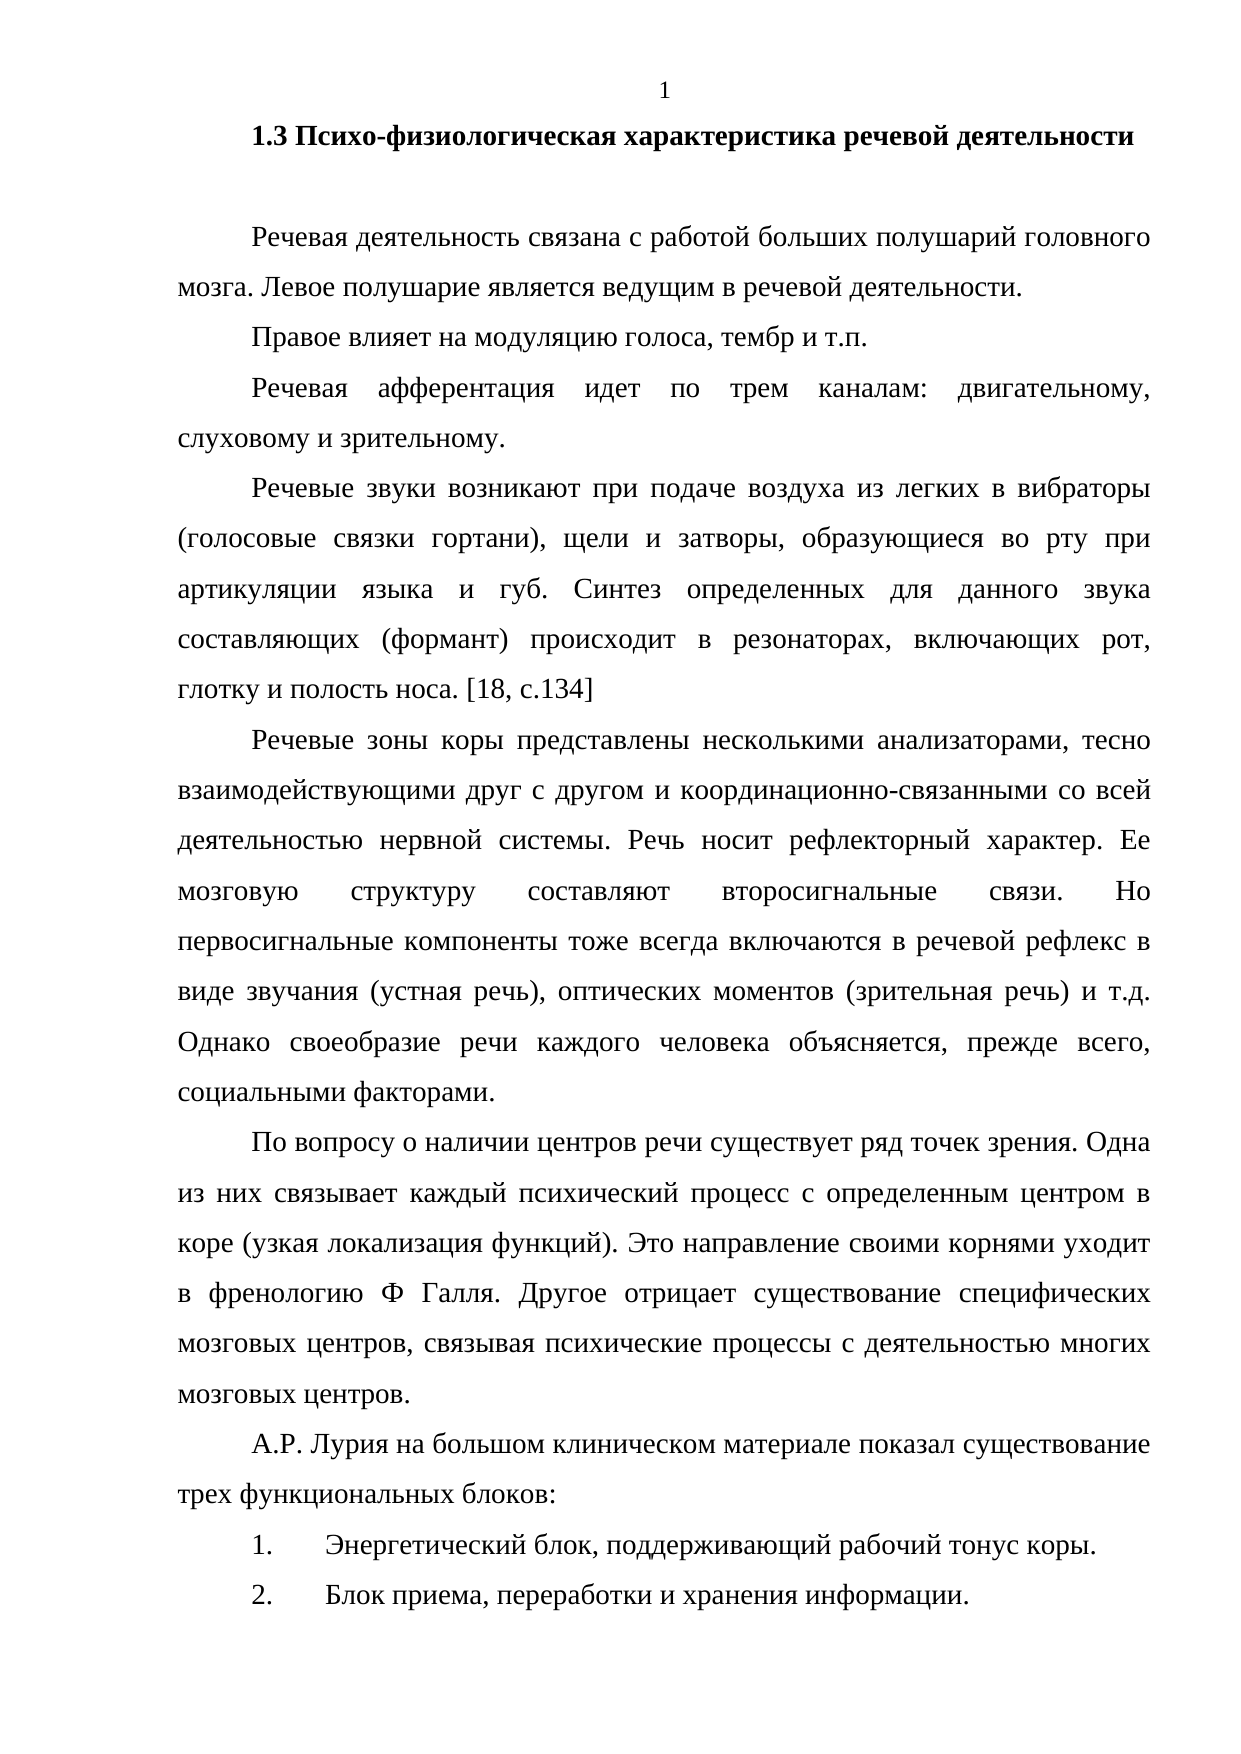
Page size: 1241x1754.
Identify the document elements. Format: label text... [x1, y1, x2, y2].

list Блок приема, переработки и хранения информации. [177, 1577, 1152, 1611]
text Правое влияет на модуляцию голоса, тембр и т.п. [177, 319, 1152, 353]
text Речевая афферентация идет по трем каналам: двигательному, слуховому и зрительному. [177, 370, 1152, 453]
text А.Р. Лурия на большом клиническом материале показал существование трех функциональных блоков: [177, 1426, 1152, 1510]
text По вопросу о наличии центров речи существует ряд точек зрения. Одна из них связывает каждый психический процесс с определенным центром в коре (узкая локализация функций). Это направление своими корнями уходит в френологию Ф Галля. Другое отрицает существование специфических мозговых центров, связывая психические процессы с деятельностью многих мозговых центров. [177, 1124, 1152, 1409]
list Энергетический блок, поддерживающий рабочий тонус коры. [177, 1527, 1152, 1560]
text Речевые звуки возникают при подаче воздуха из легких в вибраторы (голосовые связки гортани), щели и затворы, образующиеся во рту при артикуляции языка и губ. Синтез определенных для данного звука составляющих (формант) происходит в резонаторах, включающих рот, глотку и полость носа. [18, с.134] [177, 470, 1152, 705]
text Речевая деятельность связана с работой больших полушарий головного мозга. Левое полушарие является ведущим в речевой деятельности. [177, 219, 1152, 303]
list 1.3 Психо-физиологическая характеристика речевой деятельности [177, 118, 1152, 152]
text Речевые зоны коры представлены несколькими анализаторами, тесно взаимодействующими друг с другом и координационно-связанными со всей деятельностью нервной системы. Речь носит рефлекторный характер. Ее мозговую структуру составляют второсигнальные связи. Но первосигнальные компоненты тоже всегда включаются в речевой рефлекс в виде звучания (устная речь), оптических моментов (зрительная речь) и т.д. Однако своеобразие речи каждого человека объясняется, прежде всего, социальными факторами. [177, 722, 1152, 1108]
